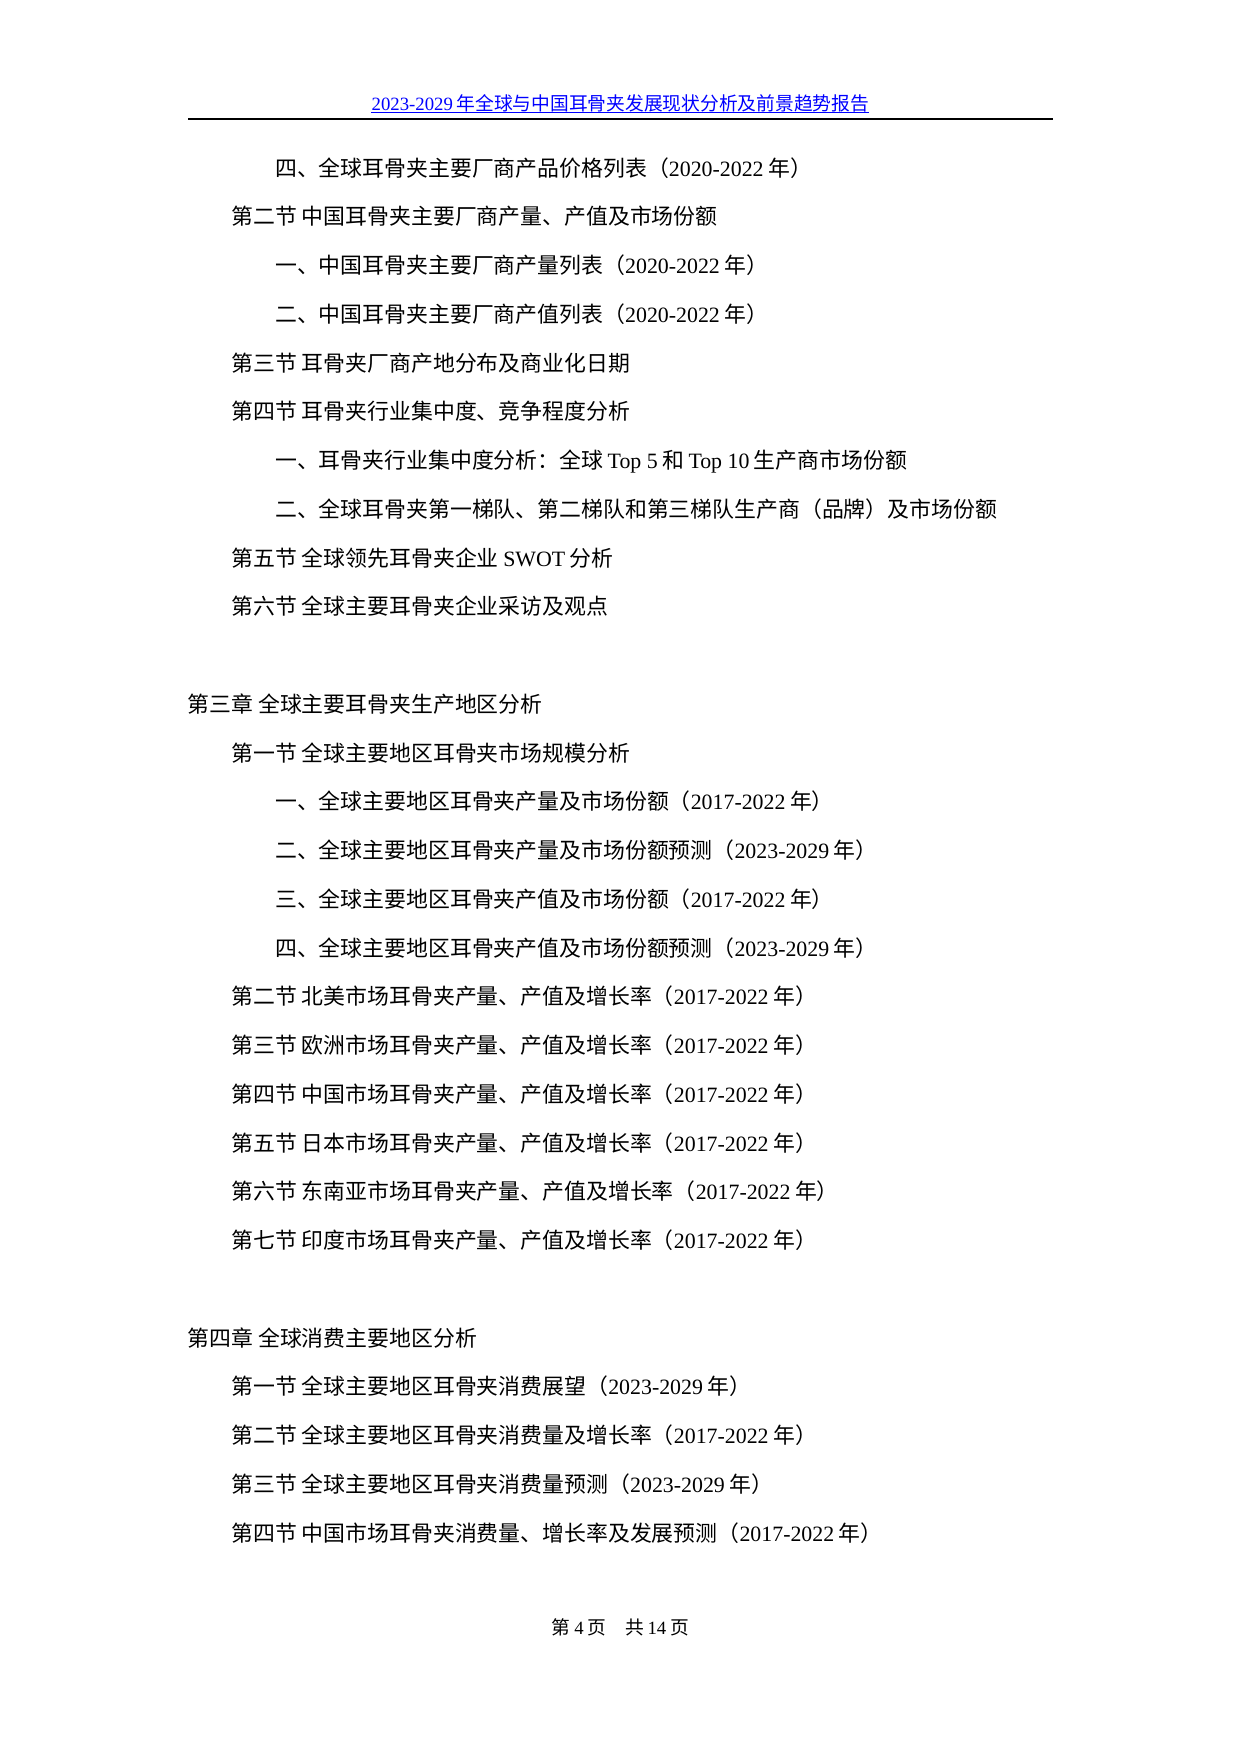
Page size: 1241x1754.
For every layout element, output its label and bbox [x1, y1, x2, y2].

text [187, 150, 1053, 1548]
